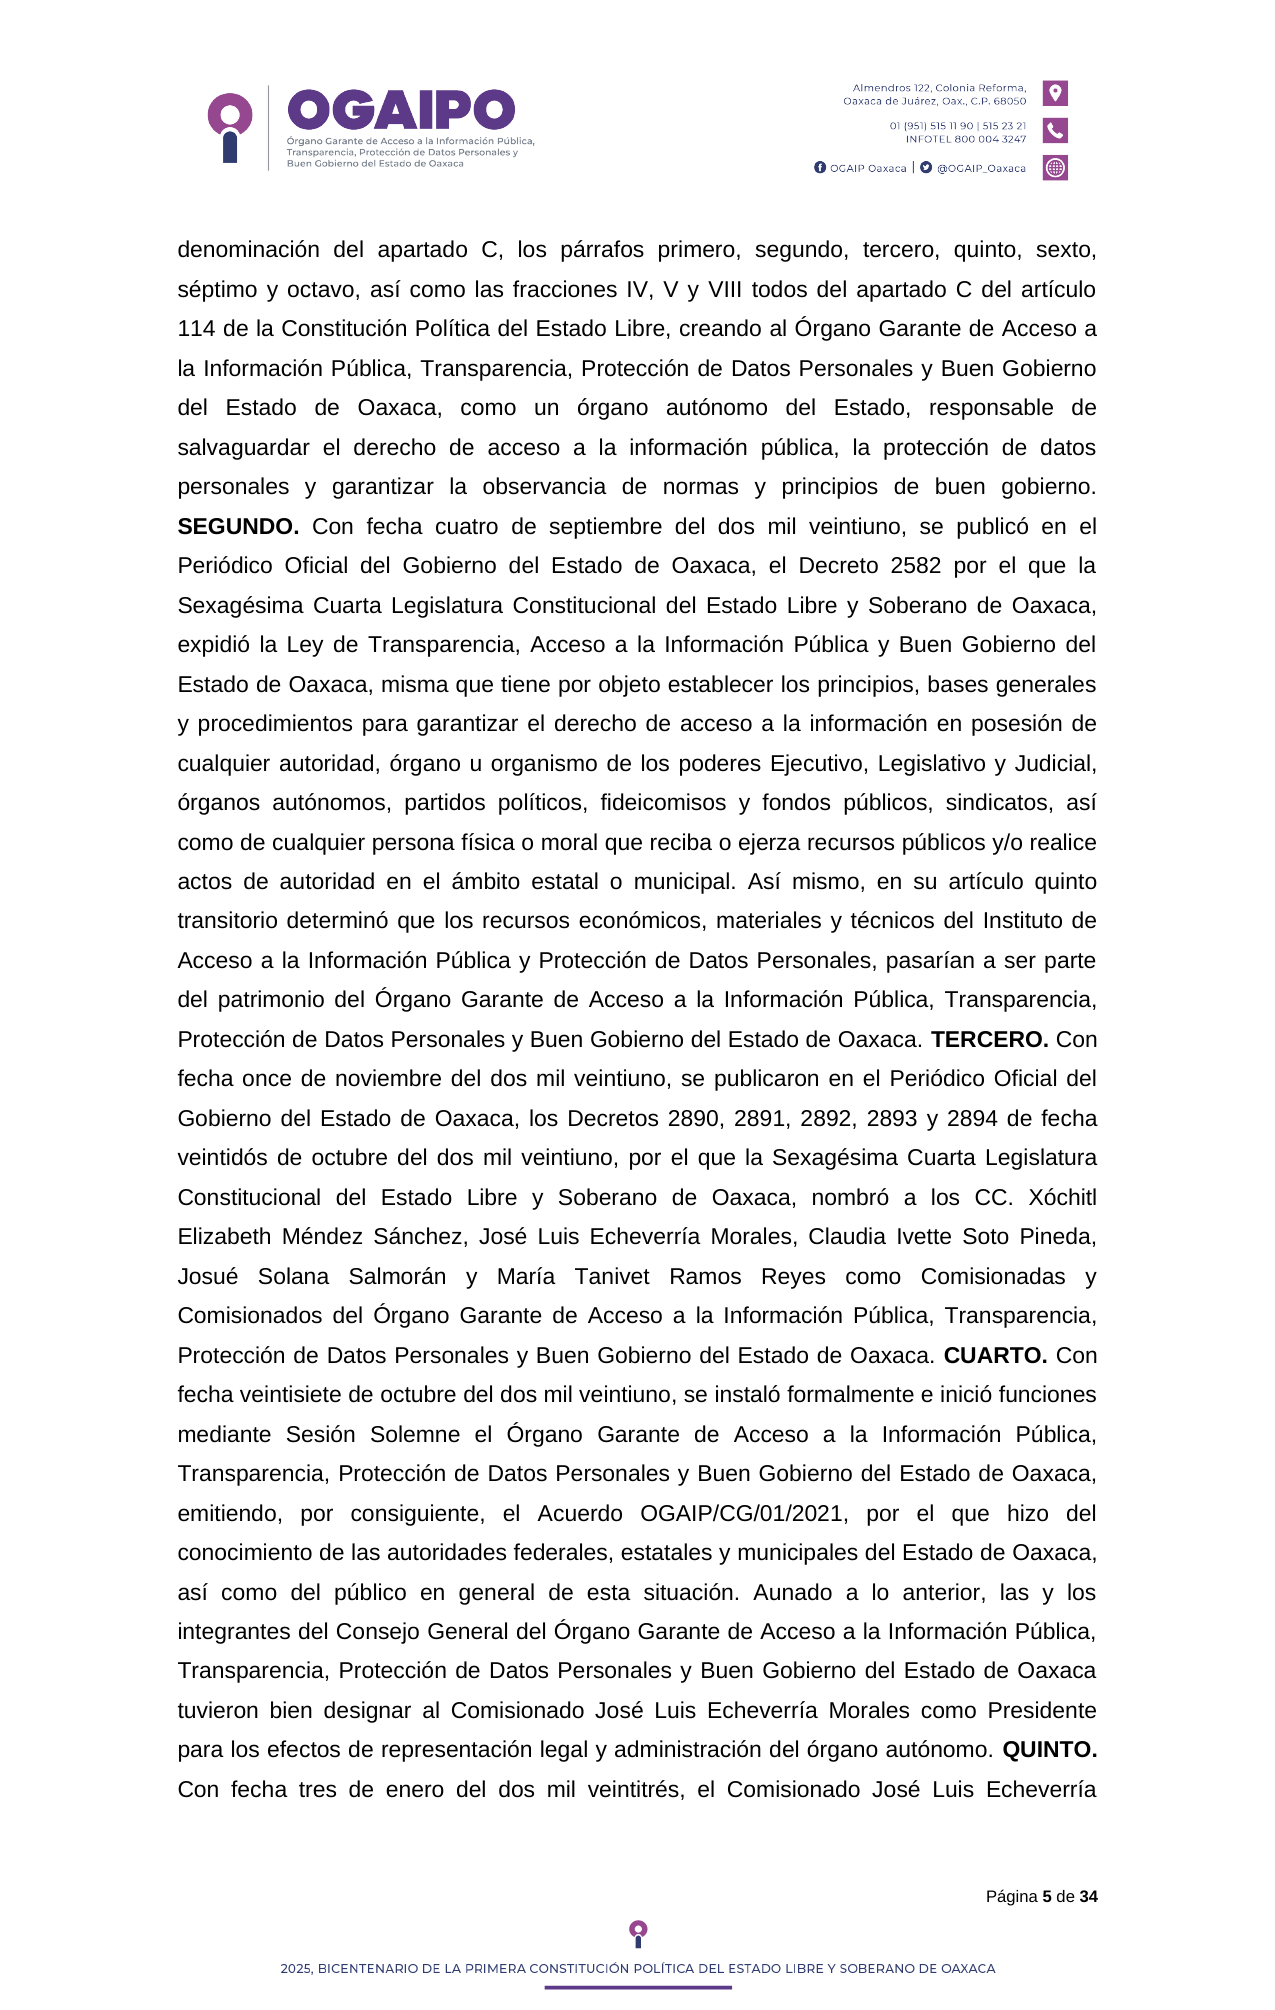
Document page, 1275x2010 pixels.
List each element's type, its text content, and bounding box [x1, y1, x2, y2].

picture [131, 44, 1144, 213]
picture [270, 1906, 1005, 2010]
